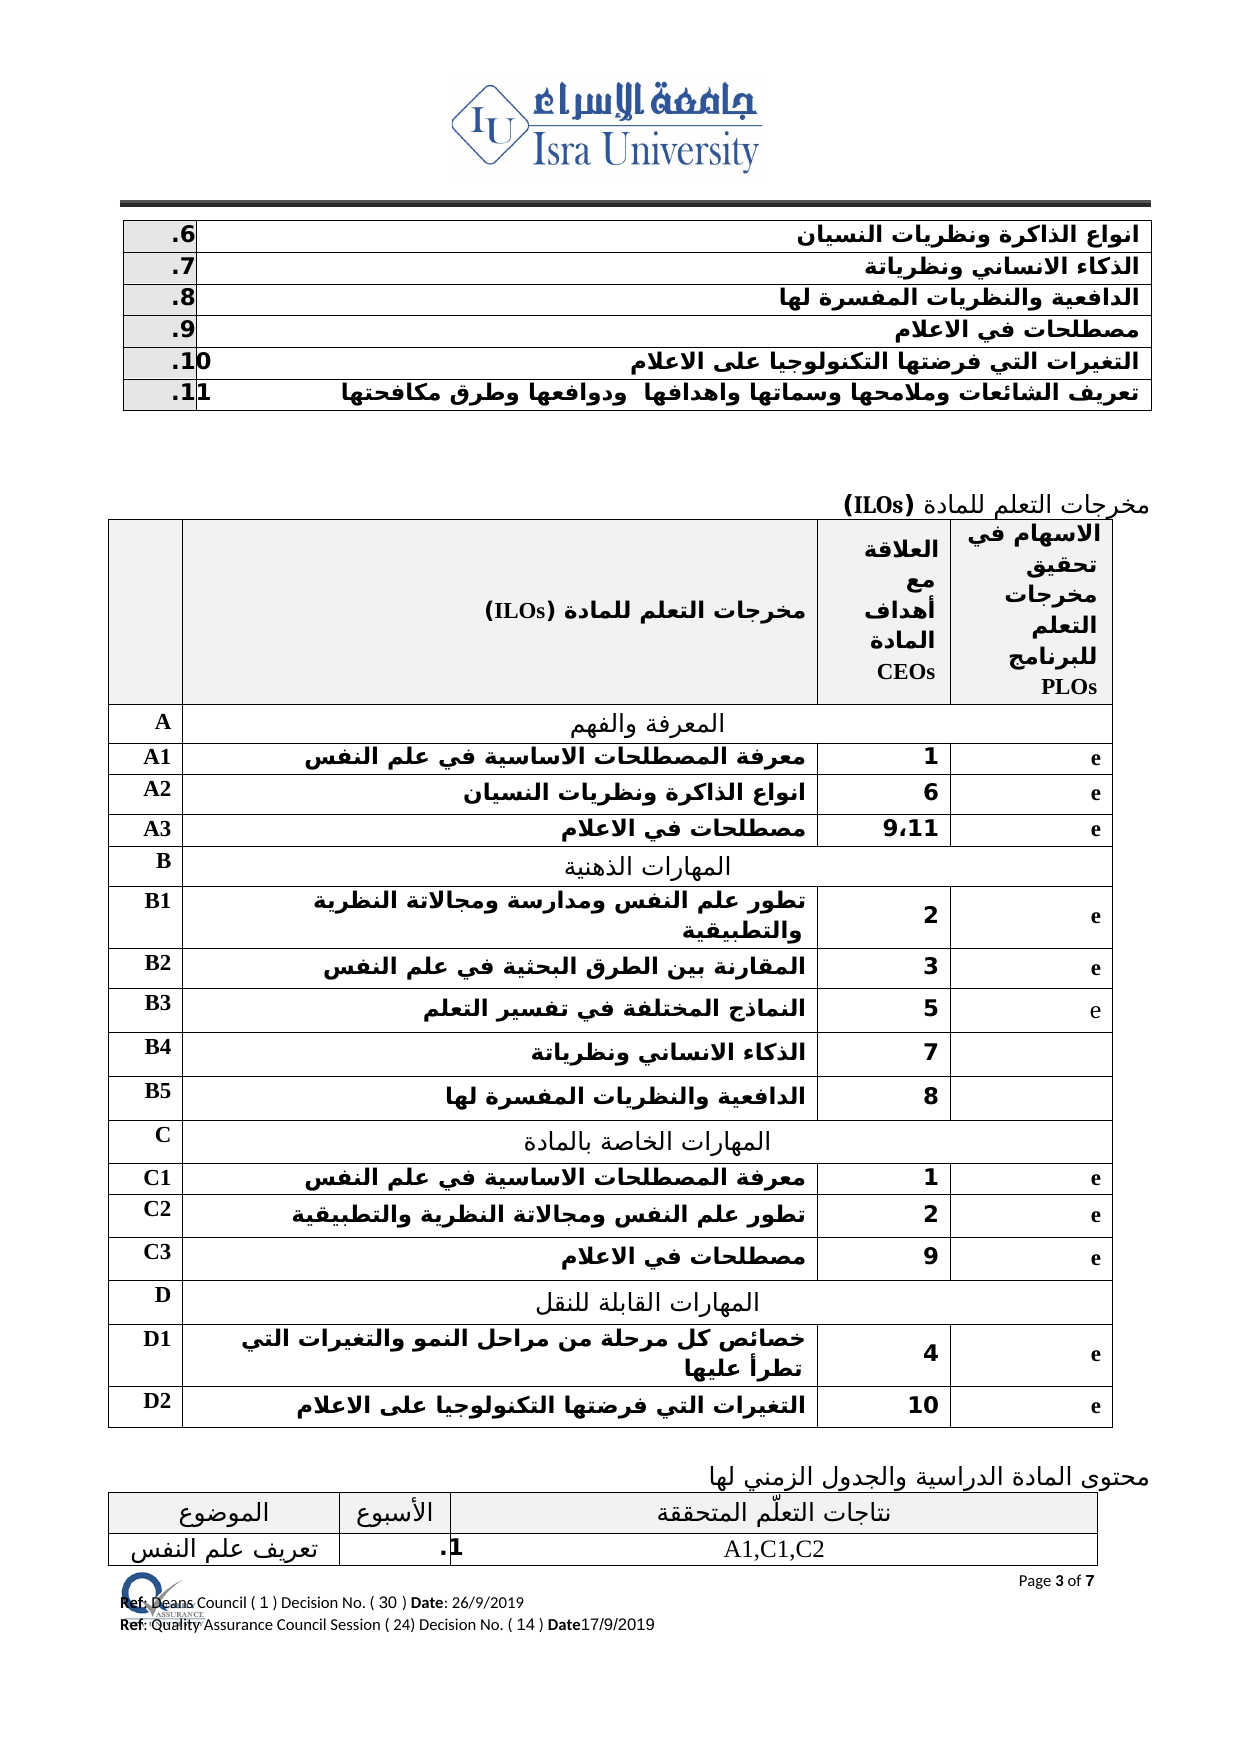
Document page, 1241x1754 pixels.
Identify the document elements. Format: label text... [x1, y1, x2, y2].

table_header الموضوع [109, 1493, 339, 1533]
table_cell انواع الذاكرة ونظريات النسيان [183, 775, 817, 814]
table_cell المقارنة بين الطرق البحثية في علم النفس [183, 949, 817, 988]
table_cell C1 [109, 1164, 182, 1194]
table_cell [124, 253, 196, 283]
table_cell A1 [109, 744, 182, 774]
table_cell 9 [818, 1238, 950, 1280]
table_cell المهارات القابلة للنقل [183, 1281, 1112, 1324]
table_cell 1 [818, 744, 950, 774]
table_header الاسهام في تحقيق مخرجات التعلم للبرنامج PLOs [951, 520, 1112, 704]
table_cell B5 [109, 1077, 182, 1120]
table_cell 3 [818, 949, 950, 988]
table_cell A1,C1,C2 [451, 1534, 1097, 1565]
table_cell تعريف الشائعات وملامحها وسماتها واهدافها ودوافعها وطرق مكافحتها [197, 380, 1151, 410]
table_header [109, 520, 182, 704]
table_cell [951, 1033, 1112, 1076]
table_cell B4 [109, 1033, 182, 1076]
table_cell [124, 380, 196, 410]
text مخرجات التعلم للمادة (ILOs) [120, 490, 1150, 519]
table_cell المهارات الذهنية [183, 847, 1112, 886]
table_cell [340, 1534, 450, 1565]
table_cell 2 [818, 1195, 950, 1237]
table_cell المهارات الخاصة بالمادة [183, 1121, 1112, 1163]
table_cell C2 [109, 1195, 182, 1237]
table_cell D [109, 1281, 182, 1324]
table_header العلاقة مع أهداف المادة CEOs [818, 520, 950, 704]
table_cell تعريف علم النفس ونشأتة ونظرياتة [109, 1534, 339, 1565]
table_cell النماذج المختلفة في تفسير التعلم [183, 989, 817, 1032]
table_cell مصطلحات في الاعلام [183, 1238, 817, 1280]
table_cell e [951, 775, 1112, 814]
table_cell 6 [818, 775, 950, 814]
table_cell e [951, 1387, 1112, 1427]
table_cell e [951, 1325, 1112, 1386]
table_cell الذكاء الانساني ونظرياتة [197, 253, 1151, 283]
table_cell معرفة المصطلحات الاساسية في علم النفس [183, 744, 817, 774]
table_cell e [951, 887, 1112, 948]
table_cell 4 [818, 1325, 950, 1386]
picture [451, 75, 762, 177]
table_header نتاجات التعلّم المتحققة [451, 1493, 1097, 1533]
table_cell تطور علم النفس ومدارسة ومجالاتة النظرية والتطبيقية [183, 887, 817, 948]
table_cell التغيرات التي فرضتها التكنولوجيا على الاعلام [183, 1387, 817, 1427]
table_cell [124, 221, 196, 252]
table_cell 5 [818, 989, 950, 1032]
table_cell 2 [818, 887, 950, 948]
table_cell [124, 316, 196, 347]
table_cell e [951, 1195, 1112, 1237]
table_cell C3 [109, 1238, 182, 1280]
table_cell B2 [109, 949, 182, 988]
table_cell [951, 1077, 1112, 1120]
table_cell مصطلحات في الاعلام [183, 815, 817, 846]
table_cell e [951, 744, 1112, 774]
table_cell C [109, 1121, 182, 1163]
table_cell B [109, 847, 182, 886]
table_cell 8 [818, 1077, 950, 1120]
table_cell 1 [818, 1164, 950, 1194]
table_cell الدافعية والنظريات المفسرة لها [197, 285, 1151, 315]
table_cell التغيرات التي فرضتها التكنولوجيا على الاعلام [197, 348, 1151, 378]
table_cell e [951, 815, 1112, 846]
table_cell انواع الذاكرة ونظريات النسيان [197, 221, 1151, 252]
table_cell 7 [818, 1033, 950, 1076]
table_cell الذكاء الانساني ونظرياتة [183, 1033, 817, 1076]
table_cell A3 [109, 815, 182, 846]
table_cell e [951, 1238, 1112, 1280]
table_cell معرفة المصطلحات الاساسية في علم النفس [183, 1164, 817, 1194]
table_cell D1 [109, 1325, 182, 1386]
table_cell [124, 285, 196, 315]
table_cell A [109, 705, 182, 742]
table_cell الدافعية والنظريات المفسرة لها [183, 1077, 817, 1120]
table_cell B3 [109, 989, 182, 1032]
table_cell e [951, 949, 1112, 988]
table_cell مصطلحات في الاعلام [197, 316, 1151, 347]
table_cell e [951, 1164, 1112, 1194]
table_cell تطور علم النفس ومجالاتة النظرية والتطبيقية [183, 1195, 817, 1237]
text محتوى المادة الدراسية والجدول الزمني لها [120, 1462, 1150, 1492]
table_cell e [951, 989, 1112, 1032]
table_cell المعرفة والفهم [183, 705, 1112, 742]
table_header مخرجات التعلم للمادة (ILOs) [183, 520, 817, 704]
table_header الأسبوع [340, 1493, 450, 1533]
table_cell 9،11 [818, 815, 950, 846]
table_cell خصائص كل مرحلة من مراحل النمو والتغيرات التي تطرأ عليها [183, 1325, 817, 1386]
table_cell B1 [109, 887, 182, 948]
table_cell D2 [109, 1387, 182, 1427]
table_cell 10 [818, 1387, 950, 1427]
table_cell [124, 348, 196, 378]
table_cell A2 [109, 775, 182, 814]
